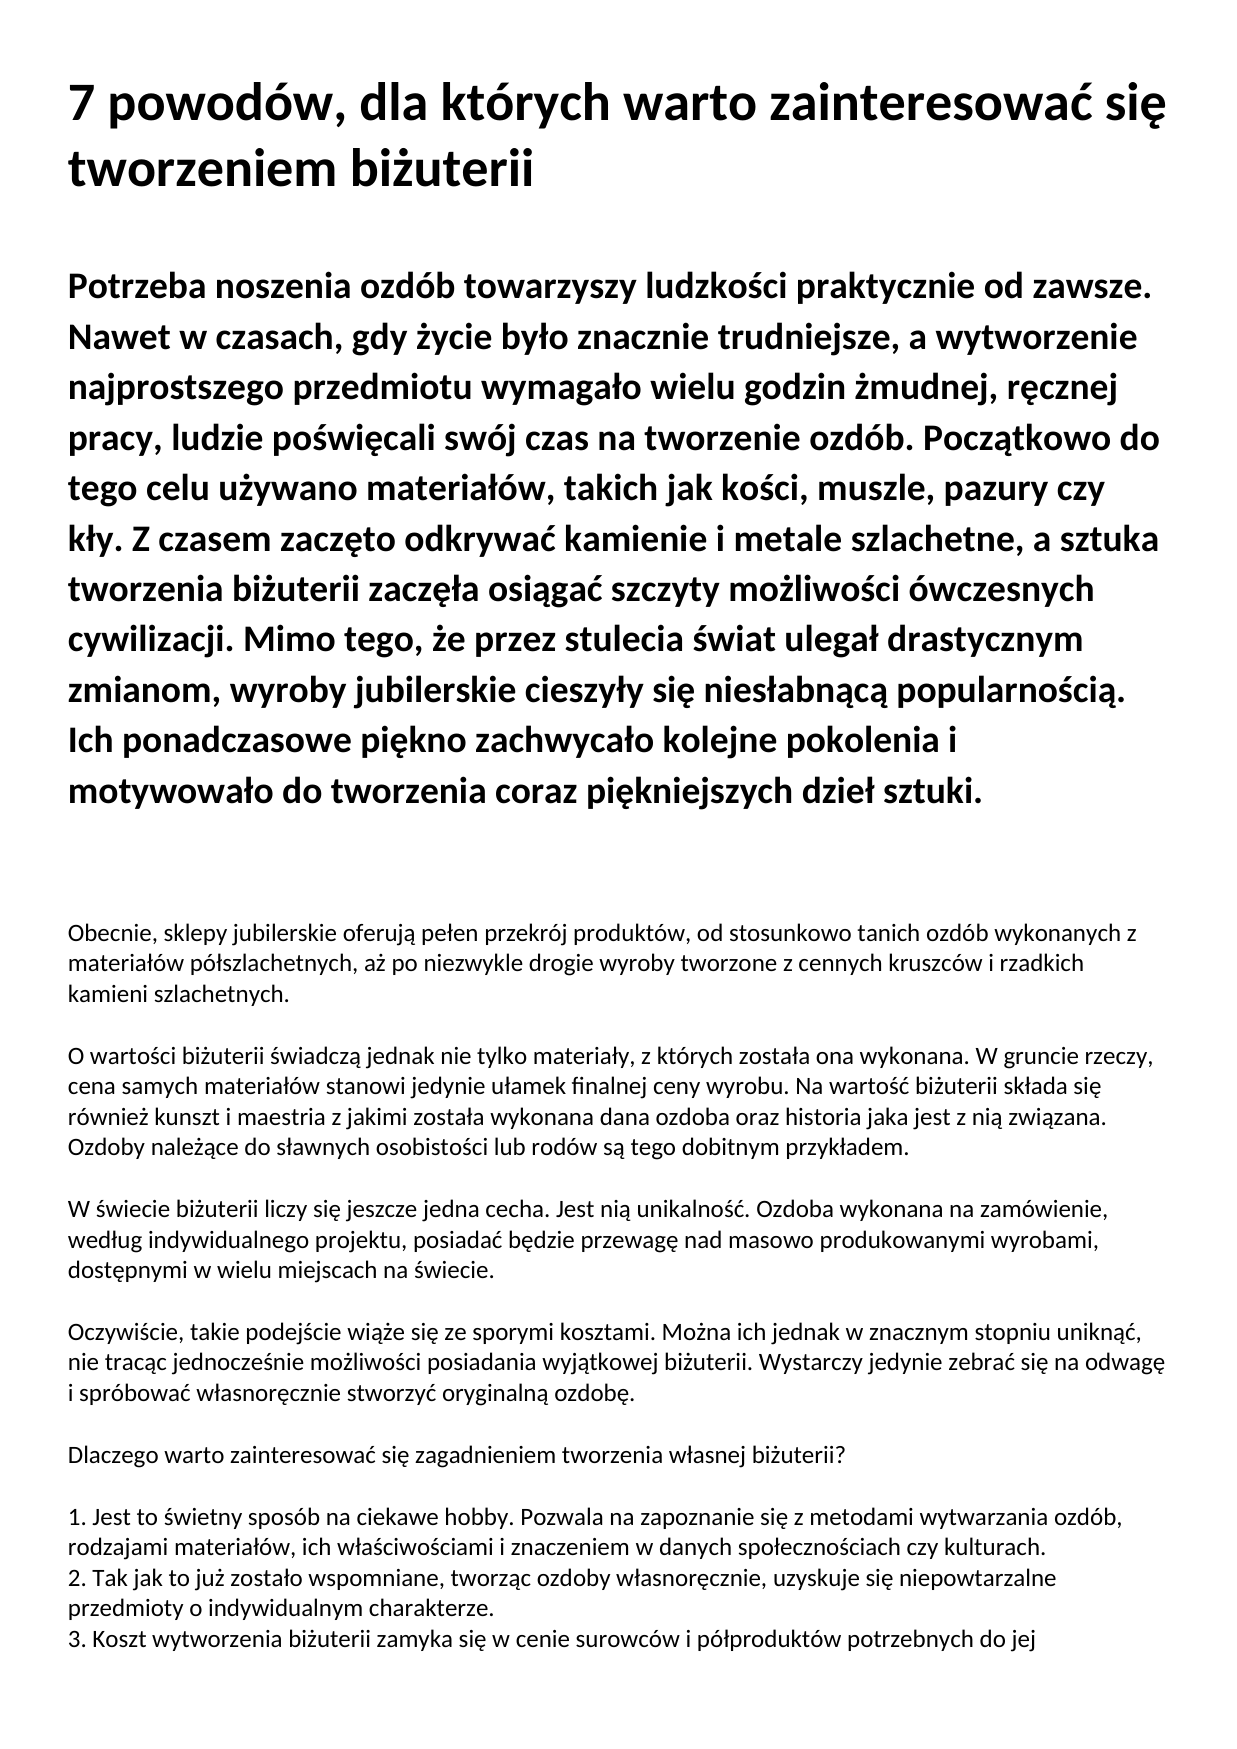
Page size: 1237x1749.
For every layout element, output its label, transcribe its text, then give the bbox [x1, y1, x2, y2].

text 7 powodów, dla których warto zainteresować się tworzeniem biżuterii [68, 68, 1169, 200]
text W świecie biżuterii liczy się jeszcze jedna cecha. Jest nią unikalność. Ozdoba wykonana na zamówienie, według indywidualnego projektu, posiadać będzie przewagę nad masowo produkowanymi wyrobami, dostępnymi w wielu miejscach na świecie. [68, 1193, 1169, 1285]
text Oczywiście, takie podejście wiąże się ze sporymi kosztami. Można ich jednak w znacznym stopniu uniknąć, nie tracąc jednocześnie możliwości posiadania wyjątkowej biżuterii. Wystarczy jedynie zebrać się na odwagę i spróbować własnoręcznie stworzyć oryginalną ozdobę. [68, 1316, 1169, 1408]
text Potrzeba noszenia ozdób towarzyszy ludzkości praktycznie od zawsze. Nawet w czasach, gdy życie było znacznie trudniejsze, a wytworzenie najprostszego przedmiotu wymagało wielu godzin żmudnej, ręcznej pracy, ludzie poświęcali swój czas na tworzenie ozdób. Początkowo do tego celu używano materiałów, takich jak kości, muszle, pazury czy kły. Z czasem zaczęto odkrywać kamienie i metale szlachetne, a sztuka tworzenia biżuterii zaczęła osiągać szczyty możliwości ówczesnych cywilizacji. Mimo tego, że przez stulecia świat ulegał drastycznym zmianom, wyroby jubilerskie cieszyły się niesłabnącą popularnością. Ich ponadczasowe piękno zachwycało kolejne pokolenia i motywowało do tworzenia coraz piękniejszych dzieł sztuki. [68, 262, 1169, 812]
text Obecnie, sklepy jubilerskie oferują pełen przekrój produktów, od stosunkowo tanich ozdób wykonanych z materiałów półszlachetnych, aż po niezwykle drogie wyroby tworzone z cennych kruszców i rzadkich kamieni szlachetnych. [68, 917, 1169, 1009]
text Dlaczego warto zainteresować się zagadnieniem tworzenia własnej biżuterii? [68, 1439, 1169, 1469]
text 1. Jest to świetny sposób na ciekawe hobby. Pozwala na zapoznanie się z metodami wytwarzania ozdób, rodzajami materiałów, ich właściwościami i znaczeniem w danych społecznościach czy kulturach. [68, 1501, 1169, 1562]
text 2. Tak jak to już zostało wspomniane, tworząc ozdoby własnoręcznie, uzyskuje się niepowtarzalne przedmioty o indywidualnym charakterze. [68, 1562, 1169, 1623]
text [68, 1623, 1169, 1653]
text O wartości biżuterii świadczą jednak nie tylko materiały, z których została ona wykonana. W gruncie rzeczy, cena samych materiałów stanowi jedynie ułamek finalnej ceny wyrobu. Na wartość biżuterii składa się również kunszt i maestria z jakimi została wykonana dana ozdoba oraz historia jaka jest z nią związana. Ozdoby należące do sławnych osobistości lub rodów są tego dobitnym przykładem. [68, 1040, 1169, 1162]
